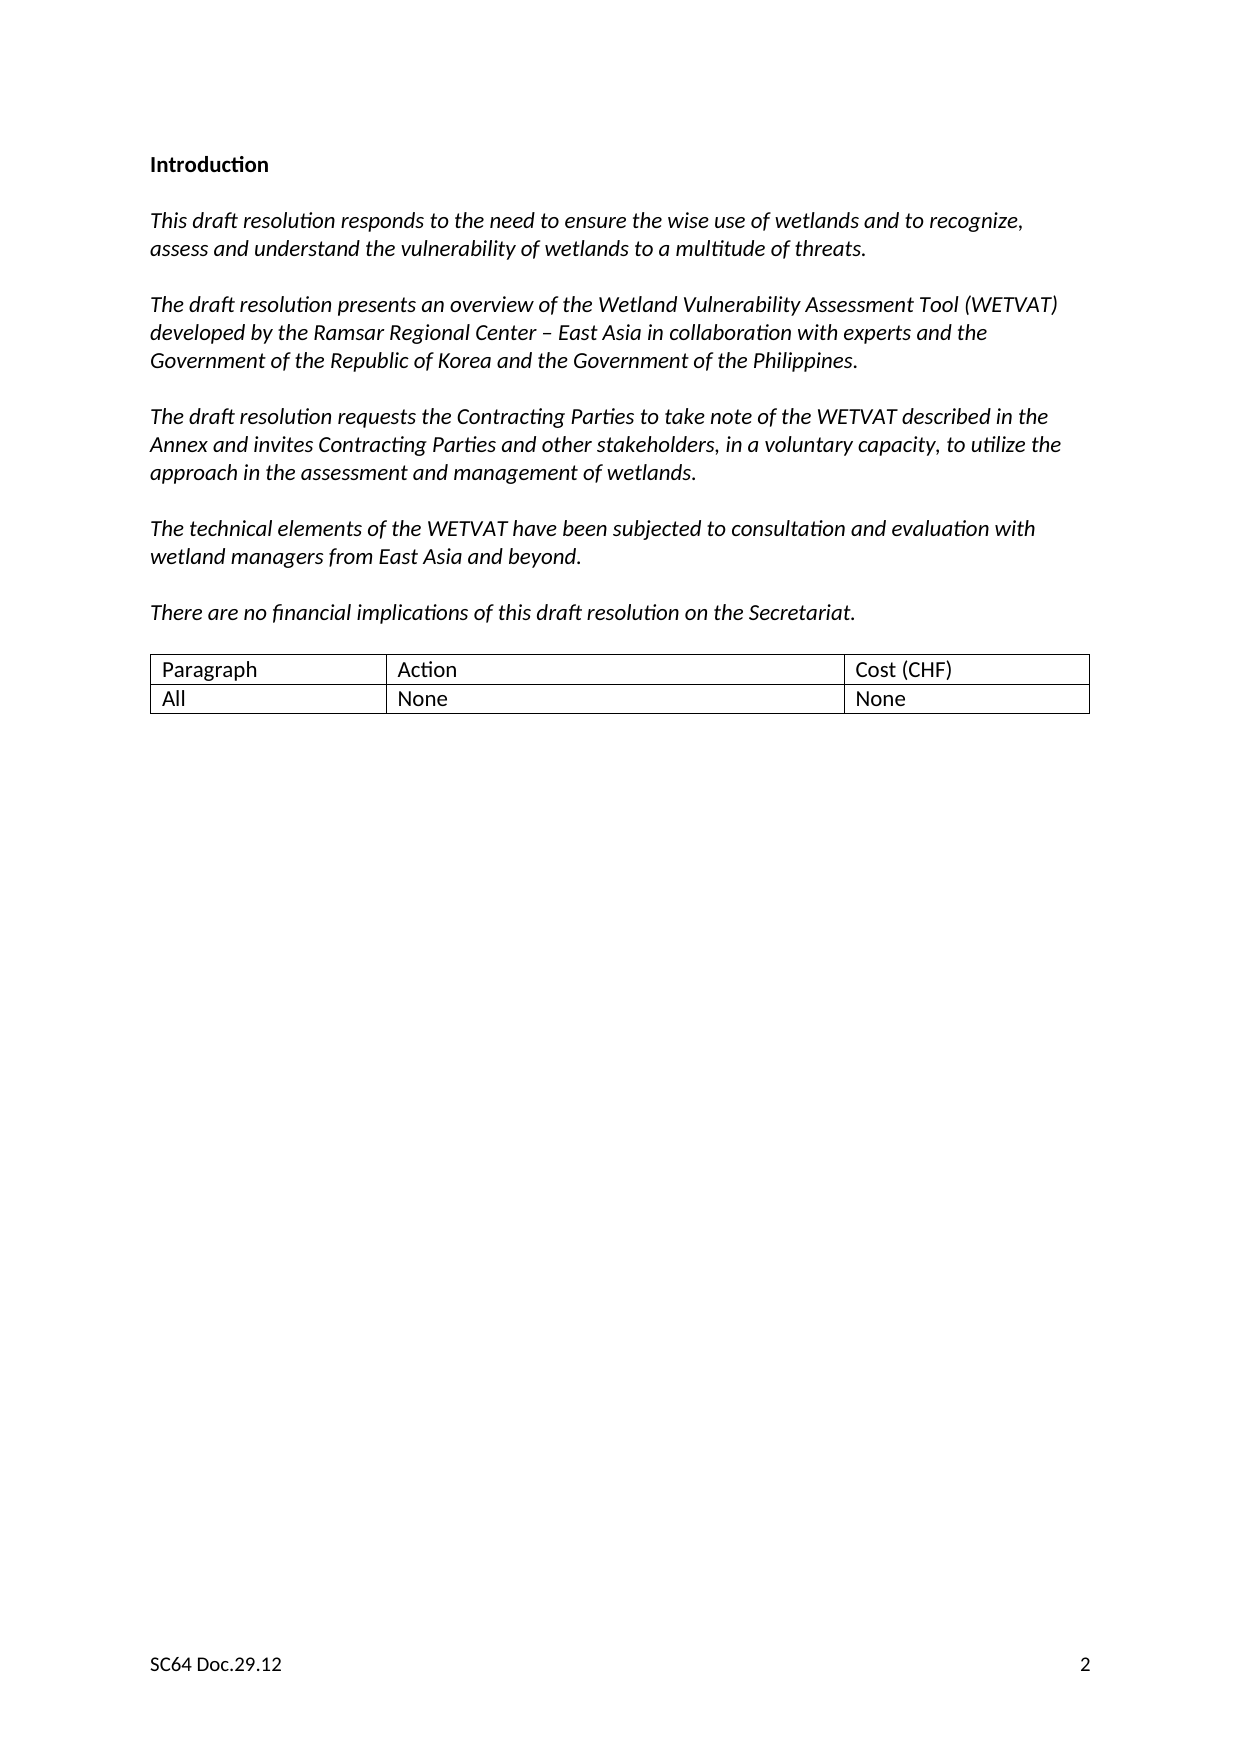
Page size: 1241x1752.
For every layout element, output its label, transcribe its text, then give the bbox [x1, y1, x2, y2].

text The draft resolution requests the Contracting Parties to take note of the WETVAT described in the Annex and invites Contracting Parties and other stakeholders, in a voluntary capacity, to utilize the approach in the assessment and management of wetlands. [150, 402, 1090, 486]
text The draft resolution presents an overview of the Wetland Vulnerability Assessment Tool (WETVAT) developed by the Ramsar Regional Center – East Asia in collaboration with experts and the Government of the Republic of Korea and the Government of the Philippines. [150, 290, 1090, 374]
table_header Action [387, 655, 844, 683]
table_cell None [387, 685, 844, 712]
table_header Cost (CHF) [845, 655, 1089, 683]
text The technical elements of the WETVAT have been subjected to consultation and evaluation with wetland managers from East Asia and beyond. [150, 514, 1090, 570]
table_header Paragraph [151, 655, 386, 683]
text This draft resolution responds to the need to ensure the wise use of wetlands and to recognize, assess and understand the vulnerability of wetlands to a multitude of threats. [150, 206, 1090, 262]
table_cell All [151, 685, 386, 712]
text There are no financial implications of this draft resolution on the Secretariat. [150, 598, 1090, 626]
subtitle Introduction [150, 150, 1090, 178]
table_cell None [845, 685, 1089, 712]
